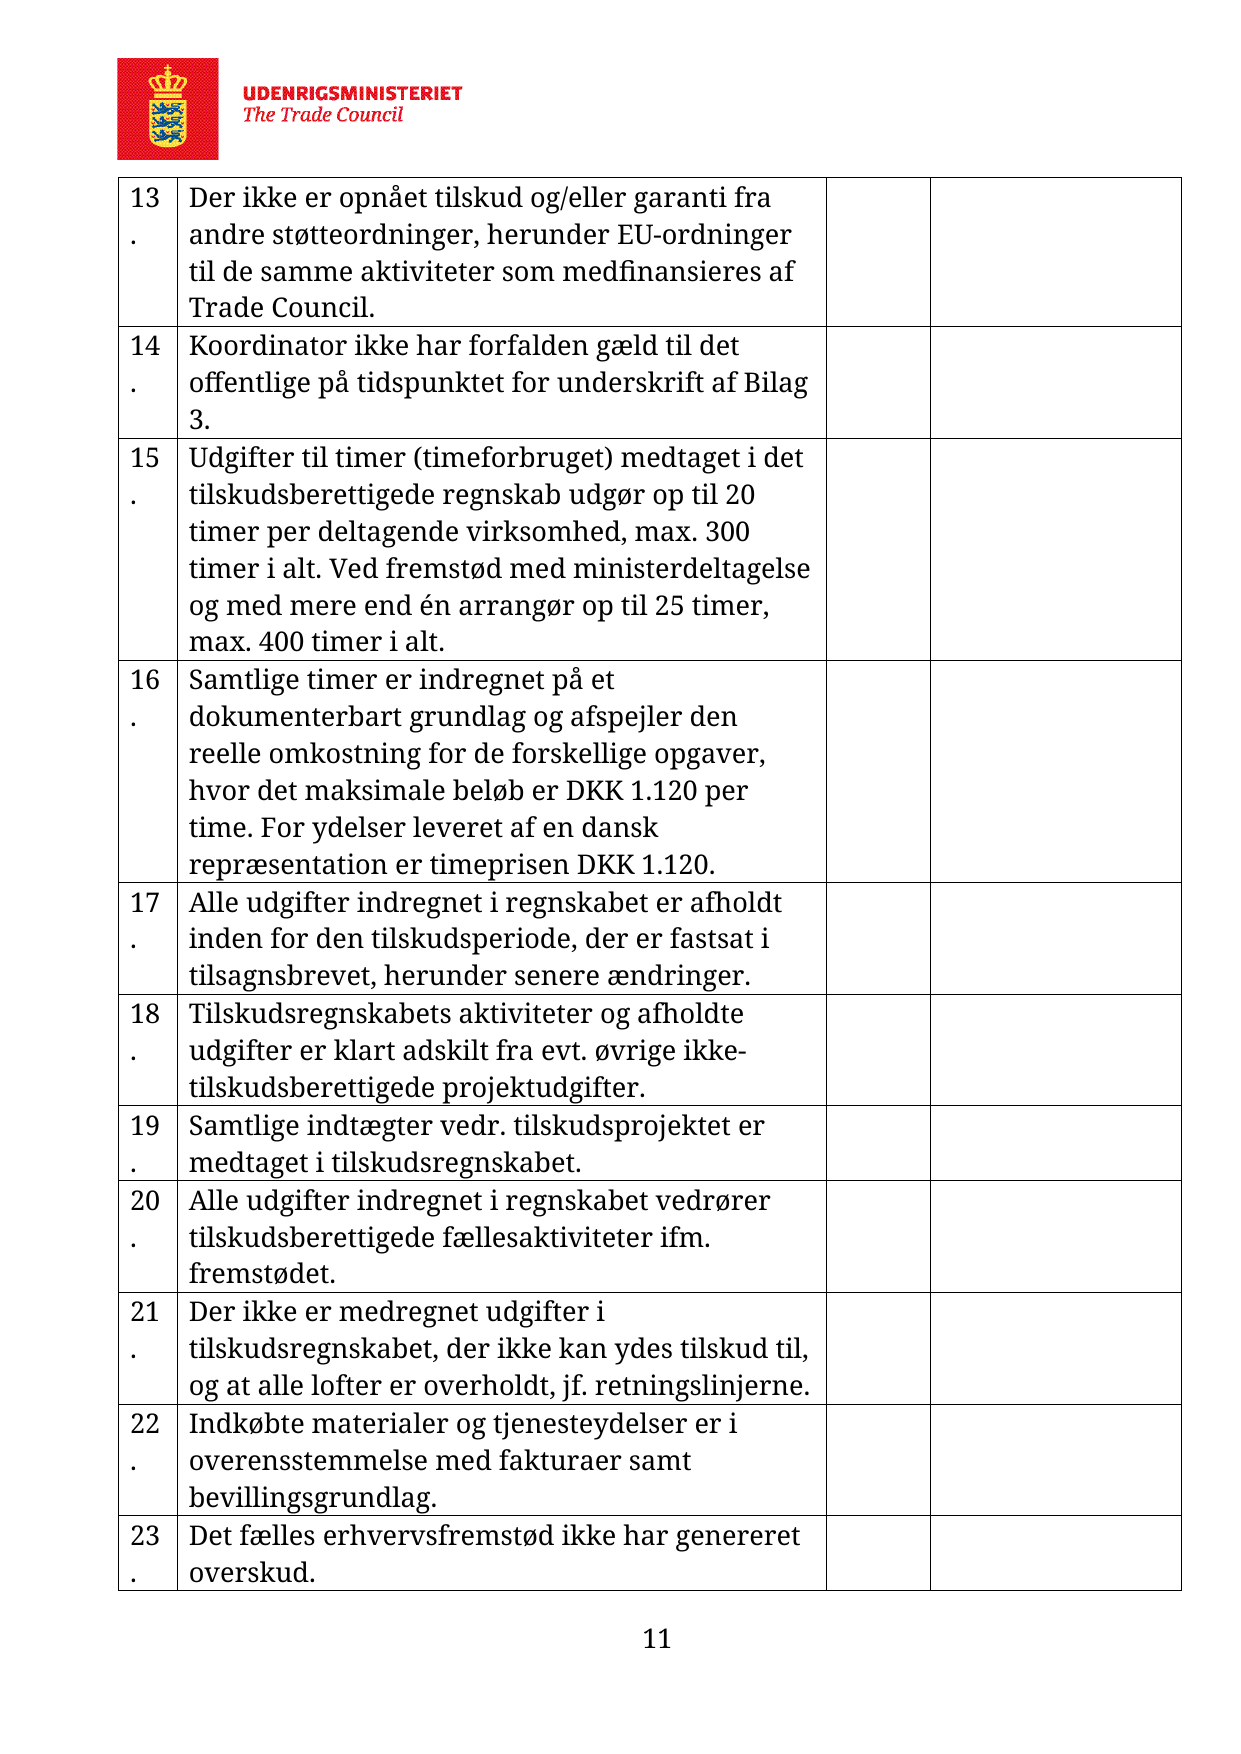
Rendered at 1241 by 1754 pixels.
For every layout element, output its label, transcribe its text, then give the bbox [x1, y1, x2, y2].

table_cell [827, 1405, 930, 1515]
table_cell [931, 1181, 1181, 1292]
table_cell [827, 1106, 930, 1180]
table_cell [931, 661, 1181, 882]
table_cell 16. [119, 661, 177, 882]
table_cell 21. [119, 1293, 177, 1403]
table_cell Alle udgifter indregnet i regnskabet vedrører tilskudsberettigede fællesaktiviteter ifm. fremstødet. [178, 1181, 826, 1292]
table_cell [827, 1293, 930, 1403]
table_cell Det fælles erhvervsfremstød ikke har genereret overskud. [178, 1516, 826, 1590]
table_cell 13. [119, 178, 177, 326]
table_cell 23. [119, 1516, 177, 1590]
table_cell [827, 995, 930, 1105]
table_cell [827, 1516, 930, 1590]
table_cell [827, 439, 930, 660]
table_cell [827, 178, 930, 326]
picture [117, 58, 463, 160]
table_cell Der ikke er opnået tilskud og/eller garanti fra andre støtteordninger, herunder EU-ordninger til de samme aktiviteter som medfinansieres af Trade Council. [178, 178, 826, 326]
table_cell [931, 995, 1181, 1105]
table_cell [931, 178, 1181, 326]
table_cell [931, 883, 1181, 994]
table_cell Samtlige timer er indregnet på et dokumenterbart grundlag og afspejler den reelle omkostning for de forskellige opgaver, hvor det maksimale beløb er DKK 1.120 per time. For ydelser leveret af en dansk repræsentation er timeprisen DKK 1.120. [178, 661, 826, 882]
table_cell [931, 1516, 1181, 1590]
table_cell 15. [119, 439, 177, 660]
table_cell [827, 327, 930, 437]
table_cell 17. [119, 883, 177, 994]
table_cell 22. [119, 1405, 177, 1515]
table_cell Udgifter til timer (timeforbruget) medtaget i det tilskudsberettigede regnskab udgør op til 20 timer per deltagende virksomhed, max. 300 timer i alt. Ved fremstød med ministerdeltagelse og med mere end én arrangør op til 25 timer, max. 400 timer i alt. [178, 439, 826, 660]
table_cell [931, 1405, 1181, 1515]
table_cell Koordinator ikke har forfalden gæld til det offentlige på tidspunktet for underskrift af Bilag 3. [178, 327, 826, 437]
table_cell [827, 1181, 930, 1292]
table_cell [931, 439, 1181, 660]
table_cell 20. [119, 1181, 177, 1292]
table_cell Alle udgifter indregnet i regnskabet er afholdt inden for den tilskudsperiode, der er fastsat i tilsagnsbrevet, herunder senere ændringer. [178, 883, 826, 994]
table_cell [931, 1106, 1181, 1180]
table_cell Der ikke er medregnet udgifter i tilskudsregnskabet, der ikke kan ydes tilskud til, og at alle lofter er overholdt, jf. retningslinjerne. [178, 1293, 826, 1403]
table_cell 19. [119, 1106, 177, 1180]
table_cell [827, 883, 930, 994]
table_cell 18. [119, 995, 177, 1105]
table_cell Samtlige indtægter vedr. tilskudsprojektet er medtaget i tilskudsregnskabet. [178, 1106, 826, 1180]
table_cell Tilskudsregnskabets aktiviteter og afholdte udgifter er klart adskilt fra evt. øvrige ikke-tilskudsberettigede projektudgifter. [178, 995, 826, 1105]
table_cell 14. [119, 327, 177, 437]
table_cell [931, 327, 1181, 437]
table_cell [931, 1293, 1181, 1403]
table_cell [827, 661, 930, 882]
table_cell Indkøbte materialer og tjenesteydelser er i overensstemmelse med fakturaer samt bevillingsgrundlag. [178, 1405, 826, 1515]
